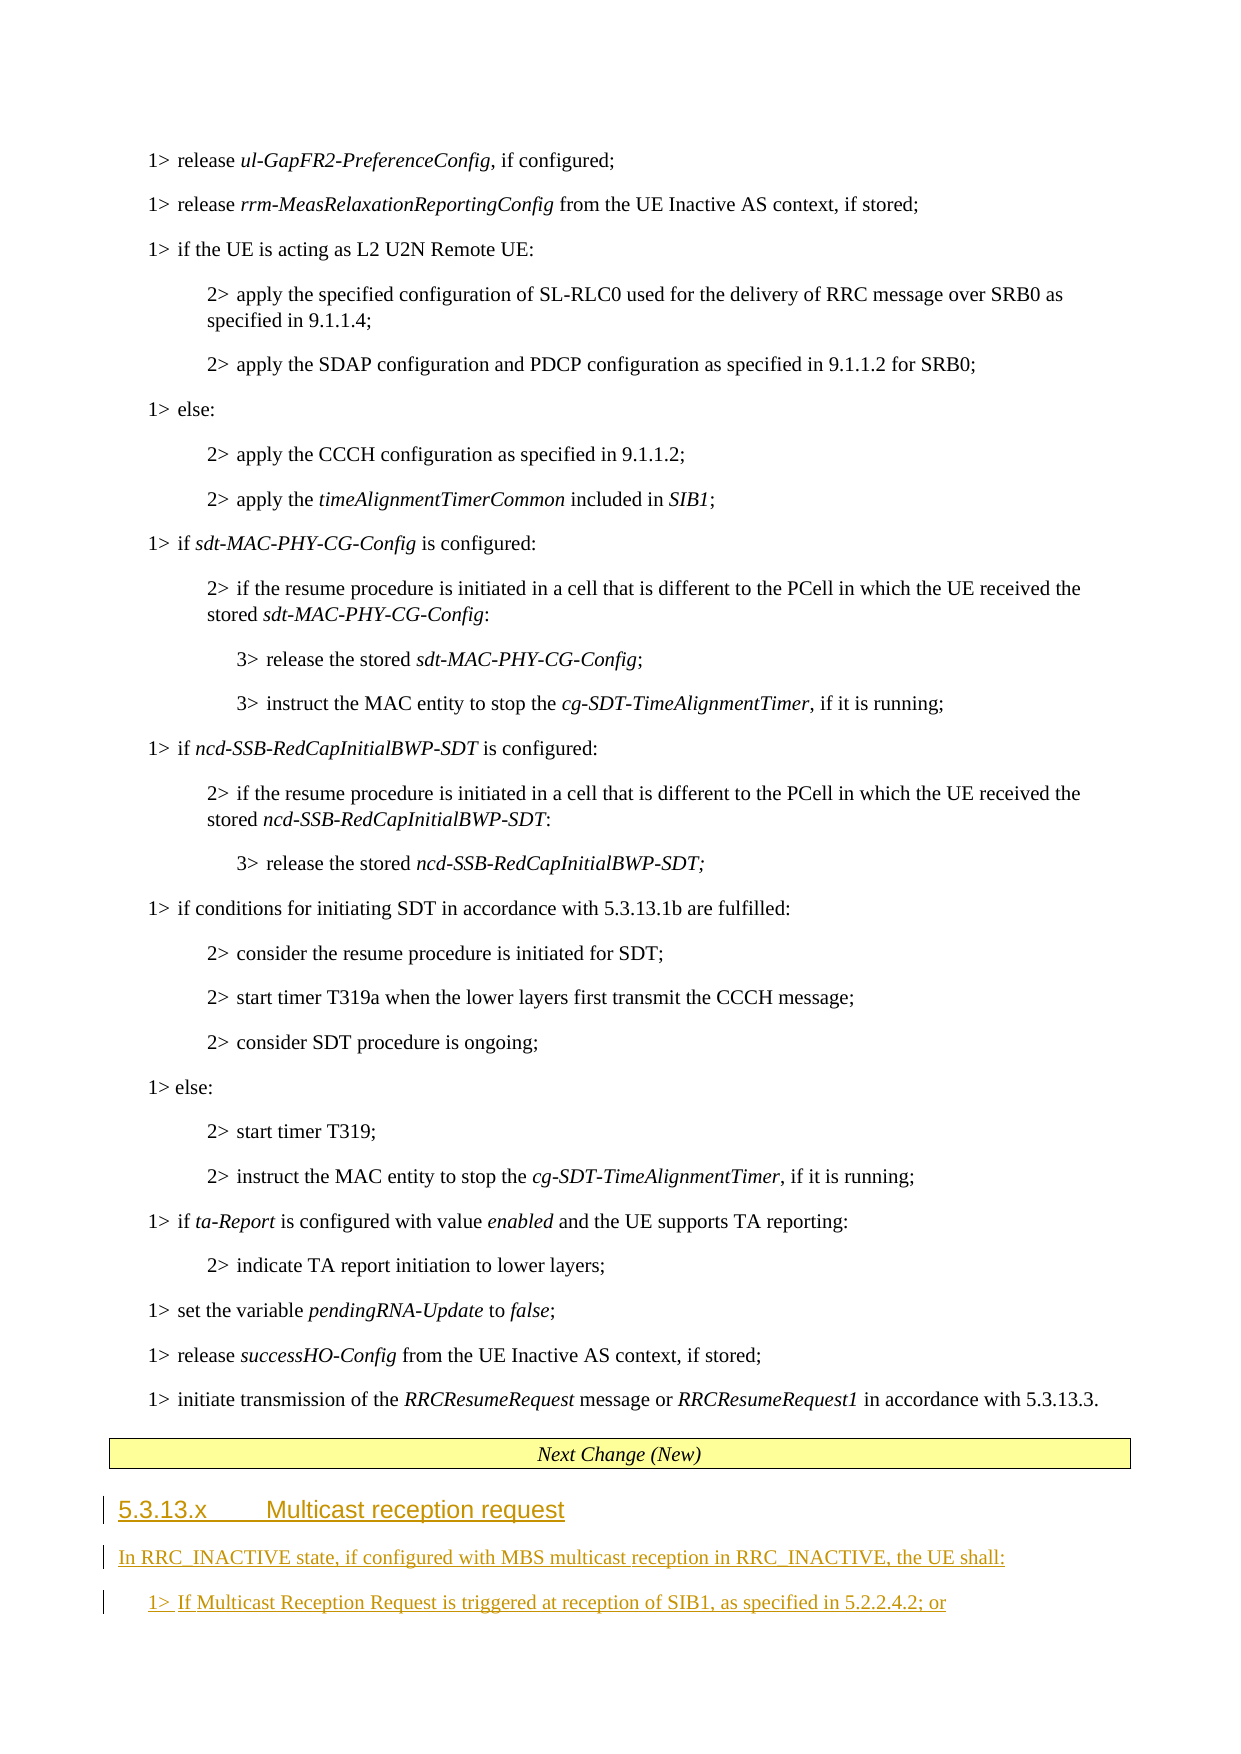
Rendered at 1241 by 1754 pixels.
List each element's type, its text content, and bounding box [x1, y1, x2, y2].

text 2> start timer T319a when the lower layers first transmit the CCCH message; [207, 985, 1122, 1009]
text 3> release the stored ncd-SSB-RedCapInitialBWP-SDT; [236, 851, 1122, 875]
text 2> apply the timeAlignmentTimerCommon included in SIB1; [207, 486, 1122, 511]
text 1> release ul-GapFR2-PreferenceConfig, if configured; [148, 148, 1122, 172]
text 2> apply the specified configuration of SL-RLC0 used for the delivery of RRC message over SRB0 as specified in 9.1.1.4; [207, 282, 1122, 332]
text 1> if sdt-MAC-PHY-CG-Config is configured: [148, 531, 1122, 555]
text 2> if the resume procedure is initiated in a cell that is different to the PCell in which the UE received the stored sdt-MAC-PHY-CG-Config: [207, 576, 1122, 626]
text 1> set the variable pendingRNA-Update to false; [148, 1298, 1122, 1322]
text 1> if ta-Report is configured with value enabled and the UE supports TA reporting: [148, 1209, 1122, 1233]
text 1> else: [148, 397, 1122, 421]
text 1> if conditions for initiating SDT in accordance with 5.3.13.1b are fulfilled: [148, 896, 1122, 920]
text 2> apply the CCCH configuration as specified in 9.1.1.2; [207, 442, 1122, 466]
text 3> release the stored sdt-MAC-PHY-CG-Config; [236, 646, 1122, 671]
text 1> else: [148, 1074, 1122, 1099]
text 2> start timer T319; [207, 1119, 1122, 1143]
text 2> indicate TA report initiation to lower layers; [207, 1253, 1122, 1277]
text 2> if the resume procedure is initiated in a cell that is different to the PCell in which the UE received the stored ncd-SSB-RedCapInitialBWP-SDT: [207, 781, 1122, 831]
text 2> instruct the MAC entity to stop the cg-SDT-TimeAlignmentTimer, if it is running; [207, 1164, 1122, 1188]
text 2> apply the SDAP configuration and PDCP configuration as specified in 9.1.1.2 for SRB0; [207, 352, 1122, 376]
text 1> if ncd-SSB-RedCapInitialBWP-SDT is configured: [148, 736, 1122, 760]
text 2> consider SDT procedure is ongoing; [207, 1030, 1122, 1054]
text 3> instruct the MAC entity to stop the cg-SDT-TimeAlignmentTimer, if it is running; [236, 691, 1122, 715]
text Next Change (New) [110, 1439, 1130, 1468]
text 1> release successHO-Config from the UE Inactive AS context, if stored; [148, 1343, 1122, 1367]
text 1> if the UE is acting as L2 U2N Remote UE: [148, 237, 1122, 261]
text 1> initiate transmission of the RRCResumeRequest message or RRCResumeRequest1 in accordance with 5.3.13.3. [148, 1387, 1122, 1411]
text 1> release rrm-MeasRelaxationReportingConfig from the UE Inactive AS context, if stored; [148, 192, 1122, 216]
text 2> consider the resume procedure is initiated for SDT; [207, 941, 1122, 964]
